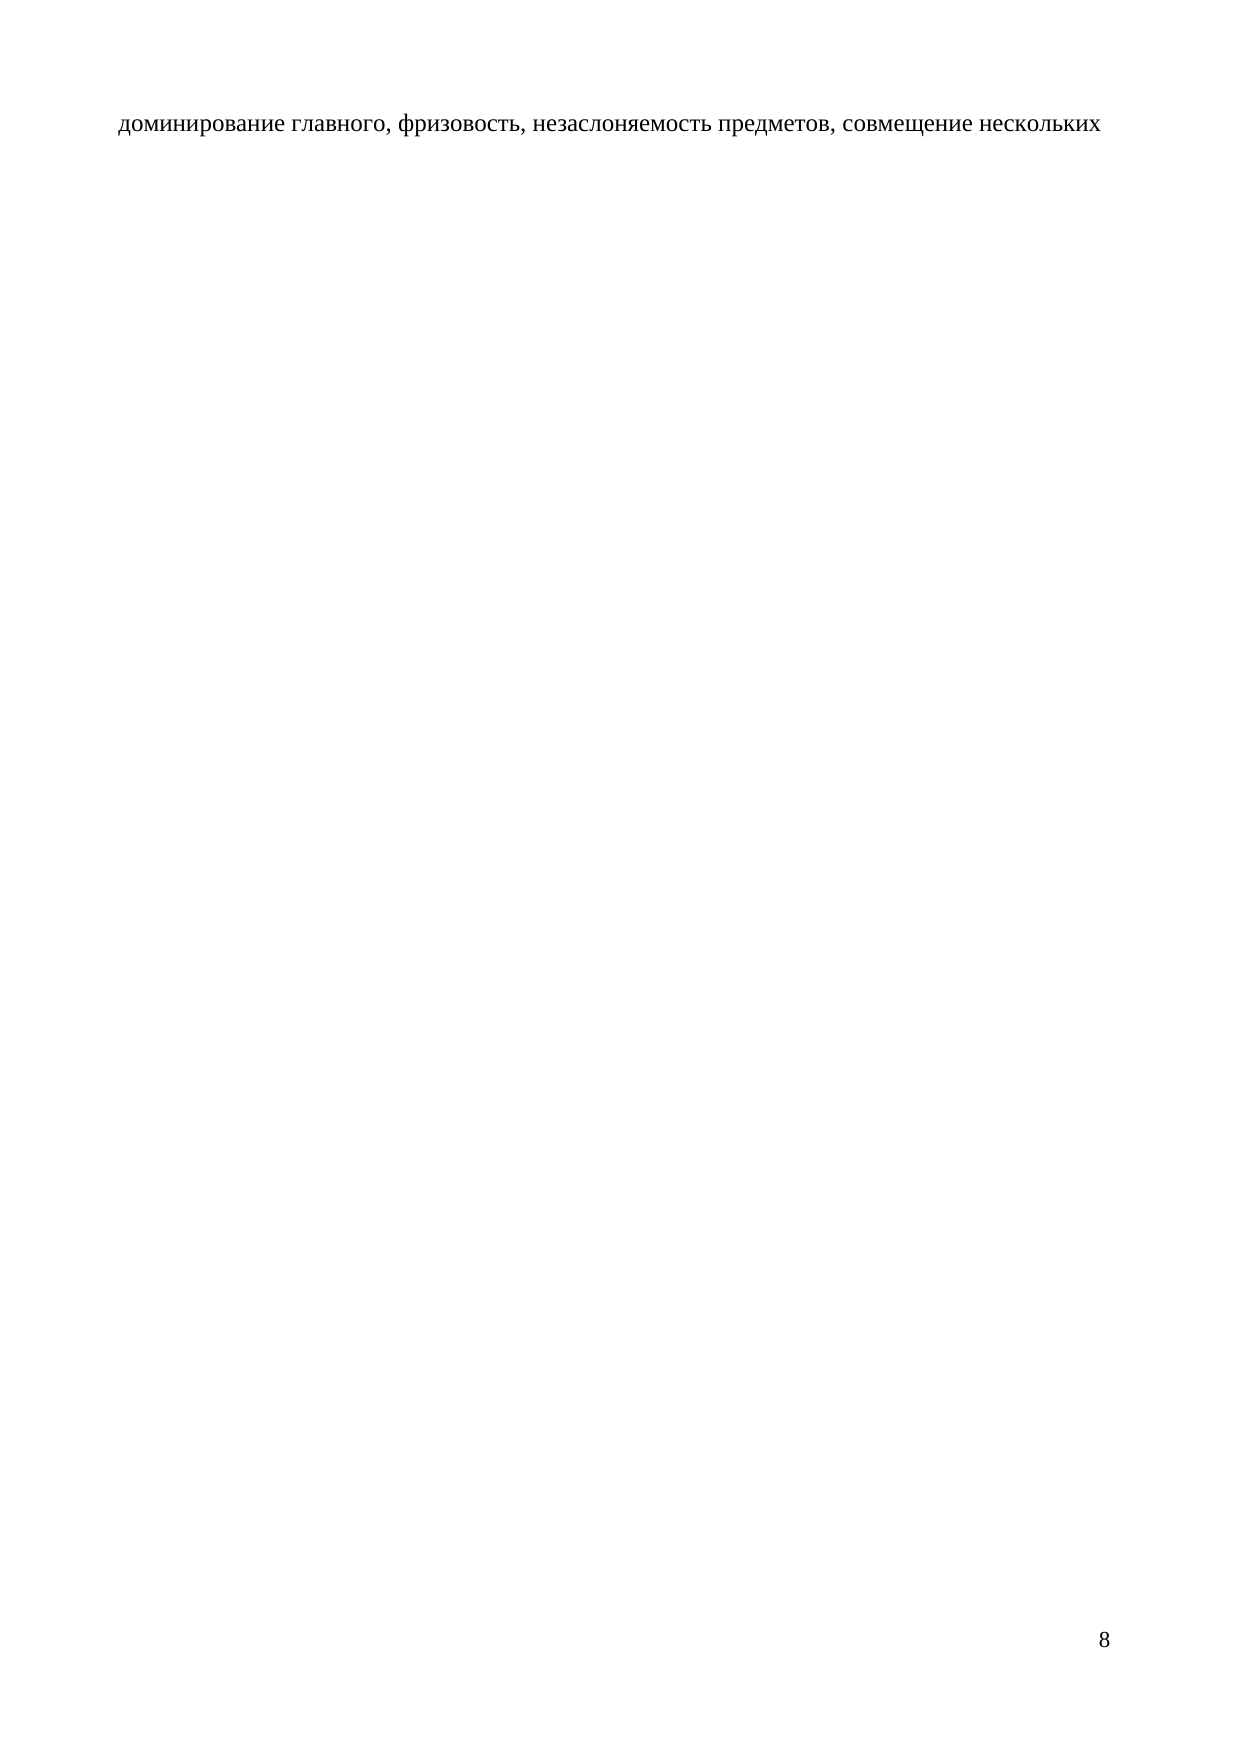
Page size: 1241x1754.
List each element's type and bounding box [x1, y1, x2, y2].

text [118, 108, 1122, 137]
